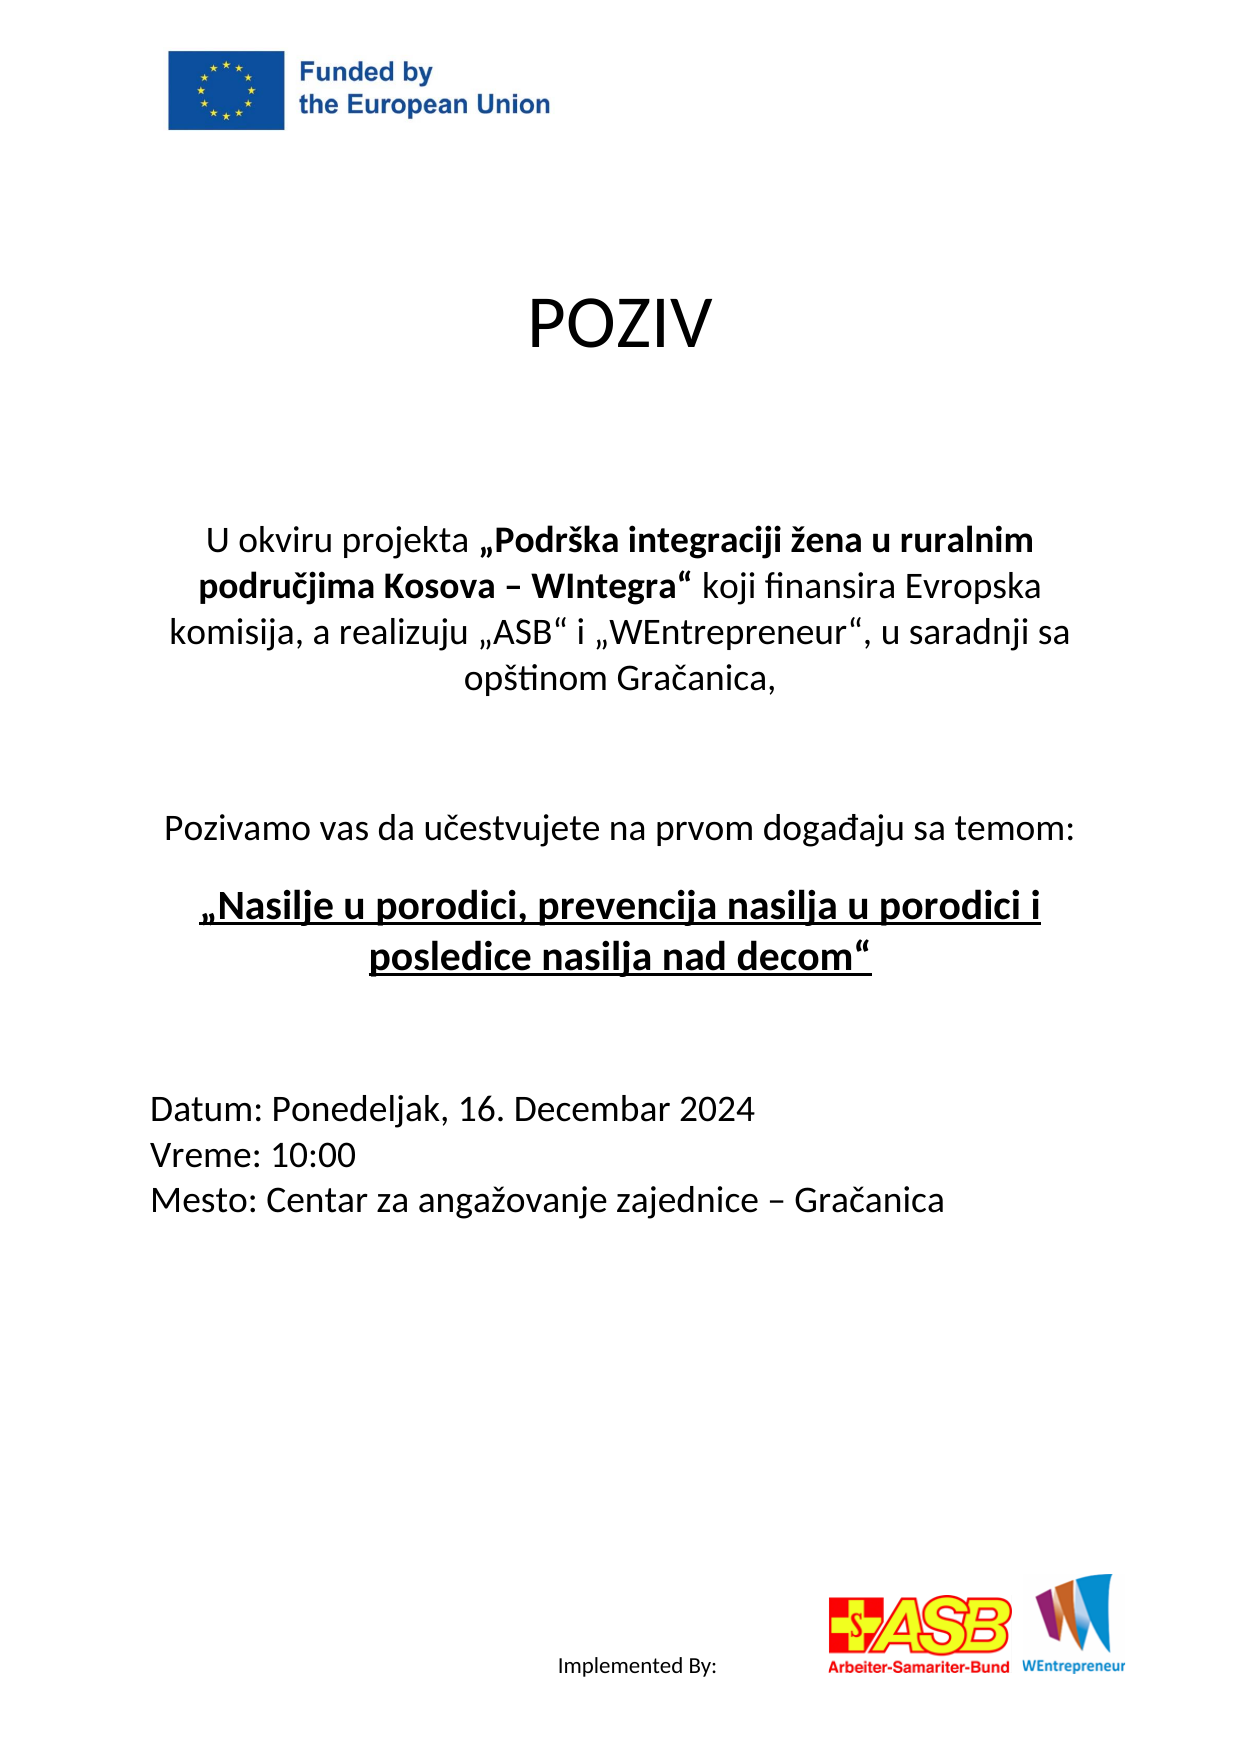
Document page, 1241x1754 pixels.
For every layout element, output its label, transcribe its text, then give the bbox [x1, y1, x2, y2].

picture [1022, 1574, 1125, 1674]
picture [828, 1595, 1013, 1674]
picture [163, 47, 579, 135]
text „Nasilje u porodici, prevencija nasilja u porodici i posledice nasilja nad decom“ [150, 879, 1090, 981]
text POZIV [150, 275, 1090, 367]
text U okviru projekta „Podrška integraciji žena u ruralnim područjima Kosova – WIntegra“ koji finansira Evropska komisija, a realizuju „ASB“ i „WEntrepreneur“, u saradnji sa opštinom Gračanica, [150, 516, 1090, 700]
text Vreme: 10:00 [150, 1131, 1090, 1176]
text Mesto: Centar za angažovanje zajednice – Gračanica [150, 1176, 1090, 1222]
text Datum: Ponedeljak, 16. Decembar 2024 [150, 1085, 1090, 1131]
text Pozivamo vas da učestvujete na prvom događaju sa temom: [150, 804, 1090, 850]
